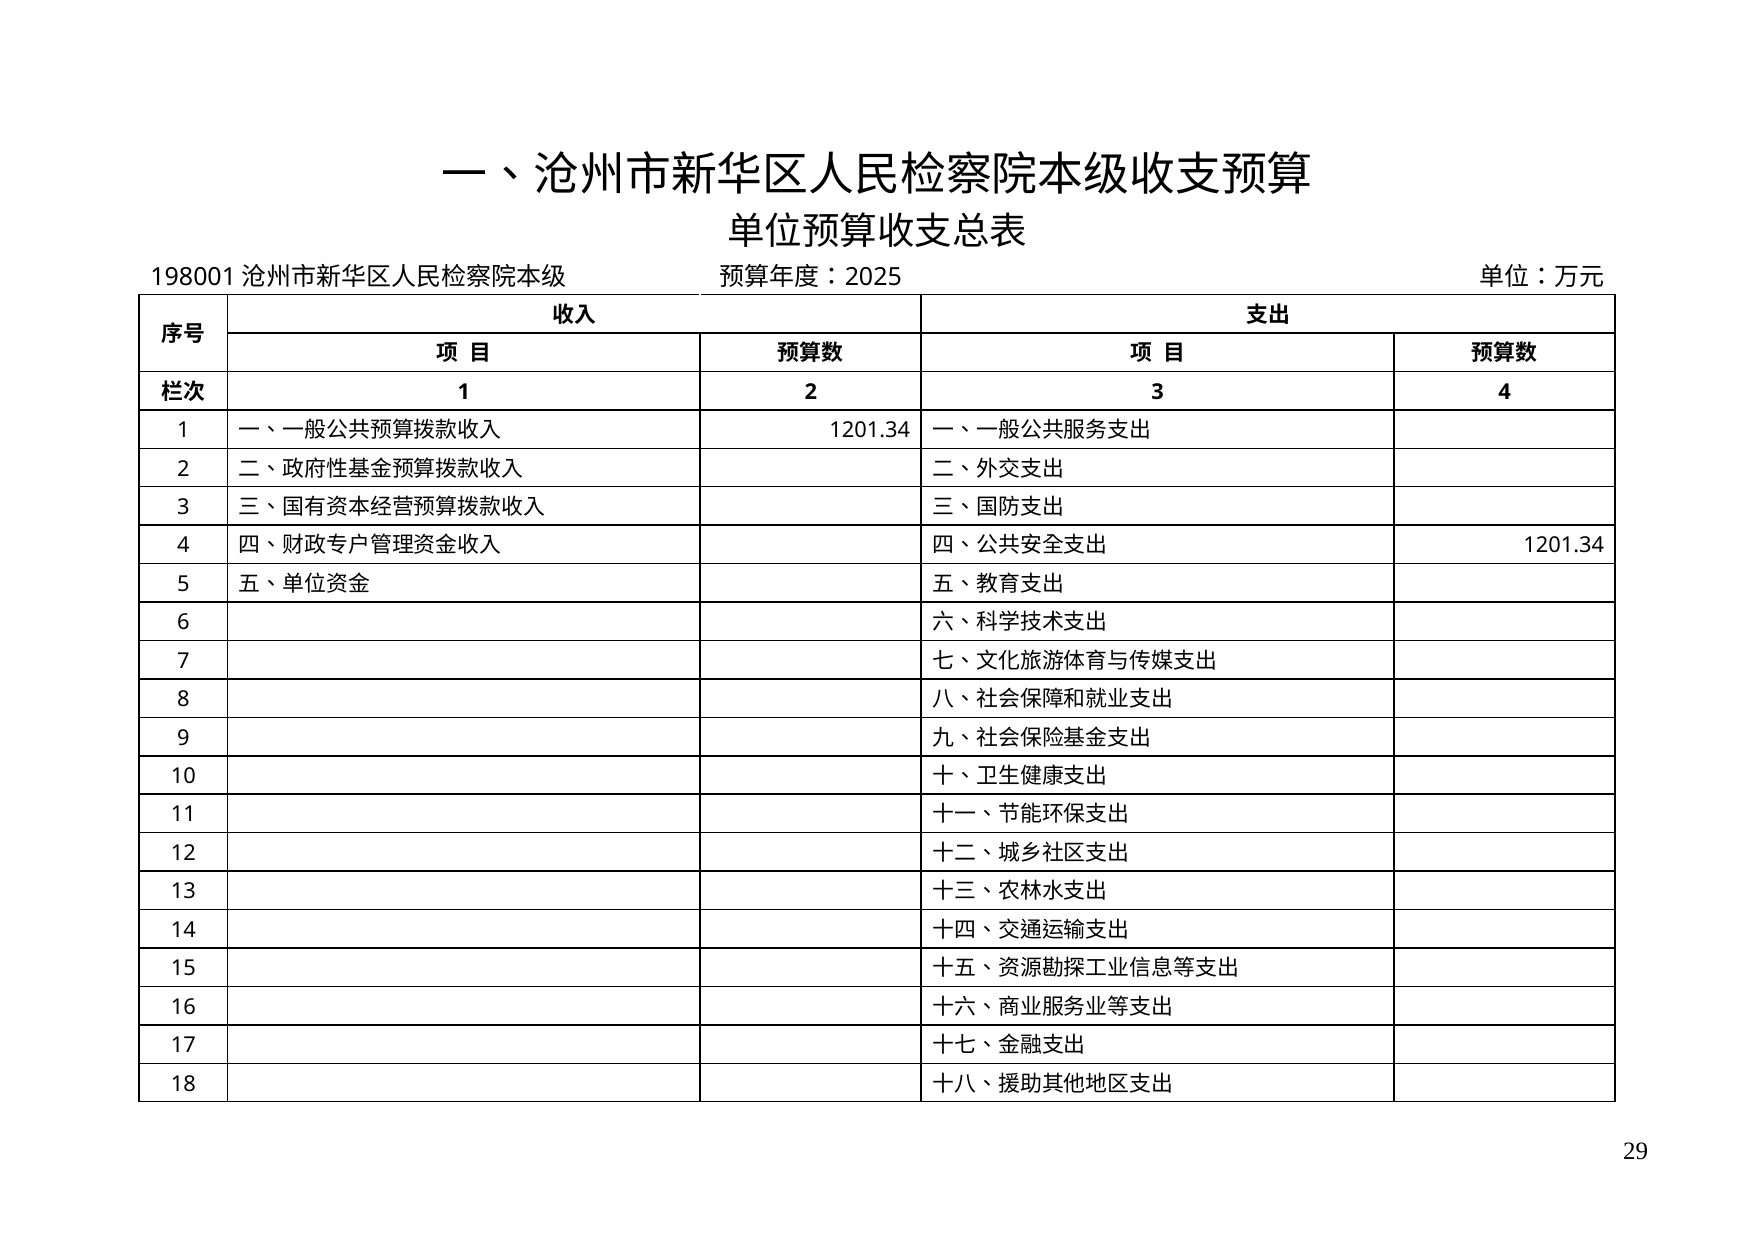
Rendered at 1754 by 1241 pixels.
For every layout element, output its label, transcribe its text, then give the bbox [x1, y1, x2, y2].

table_cell 4 [140, 526, 227, 563]
table_cell 预算数 [701, 334, 920, 371]
table_cell [1395, 949, 1614, 986]
table_cell 1201.34 [1395, 526, 1614, 563]
table_cell 15 [140, 949, 227, 986]
table_cell [1395, 603, 1614, 639]
table_cell 6 [140, 603, 227, 639]
table_cell 9 [140, 718, 227, 755]
table_cell 九、社会保险基金支出 [922, 718, 1393, 755]
table_cell 4 [1395, 372, 1614, 409]
table_cell [1395, 987, 1614, 1024]
table_cell [701, 1064, 920, 1101]
table_cell [228, 603, 699, 639]
table_cell 十一、节能环保支出 [922, 795, 1393, 832]
table_cell 十三、农林水支出 [922, 872, 1393, 909]
table_cell [228, 1026, 699, 1062]
text 一、沧州市新华区人民检察院本级收支预算 [106, 142, 1648, 204]
table_cell [701, 564, 920, 601]
table_cell 12 [140, 833, 227, 870]
table_cell 项 目 [228, 334, 699, 371]
table_cell 项 目 [922, 334, 1393, 371]
table_cell [1395, 795, 1614, 832]
table_header 198001沧州市新华区人民检察院本级 [140, 257, 699, 294]
table_cell 3 [922, 372, 1393, 409]
table_cell [1395, 1064, 1614, 1101]
table_cell [701, 949, 920, 986]
table_cell [1395, 487, 1614, 524]
table_cell [701, 987, 920, 1024]
text 单位预算收支总表 [106, 204, 1648, 255]
table_cell 五、教育支出 [922, 564, 1393, 601]
table_header 单位：万元 [922, 257, 1614, 294]
table_cell [1395, 411, 1614, 447]
table_cell 一、一般公共服务支出 [922, 411, 1393, 447]
table_cell 十、卫生健康支出 [922, 757, 1393, 793]
table_cell 2 [701, 372, 920, 409]
table_cell 一、一般公共预算拨款收入 [228, 411, 699, 447]
table_cell 1 [228, 372, 699, 409]
table_cell 八、社会保障和就业支出 [922, 680, 1393, 716]
table_cell [1395, 564, 1614, 601]
table_cell 十四、交通运输支出 [922, 910, 1393, 947]
table_cell [701, 718, 920, 755]
table_cell 二、外交支出 [922, 449, 1393, 486]
table_cell [701, 487, 920, 524]
table_cell [228, 641, 699, 678]
table_cell [228, 987, 699, 1024]
table_cell 8 [140, 680, 227, 716]
table_cell [1395, 872, 1614, 909]
table_cell 5 [140, 564, 227, 601]
table_cell 11 [140, 795, 227, 832]
table_cell 十八、援助其他地区支出 [922, 1064, 1393, 1101]
table_cell [701, 526, 920, 563]
table_cell [228, 795, 699, 832]
table_cell 十七、金融支出 [922, 1026, 1393, 1062]
table_cell [1395, 910, 1614, 947]
table_cell 收入 [228, 295, 920, 332]
table_cell [701, 833, 920, 870]
table_cell [701, 603, 920, 639]
table_cell [1395, 1026, 1614, 1062]
table_cell 三、国有资本经营预算拨款收入 [228, 487, 699, 524]
table_cell [1395, 718, 1614, 755]
table_cell [701, 680, 920, 716]
table_cell 13 [140, 872, 227, 909]
table_cell 二、政府性基金预算拨款收入 [228, 449, 699, 486]
table_cell 十二、城乡社区支出 [922, 833, 1393, 870]
table_cell [228, 833, 699, 870]
table_cell 2 [140, 449, 227, 486]
table_cell [701, 449, 920, 486]
table_header 预算年度：2025 [701, 257, 920, 294]
table_cell 16 [140, 987, 227, 1024]
table_cell 10 [140, 757, 227, 793]
table_cell 1 [140, 411, 227, 447]
table_cell 1201.34 [701, 411, 920, 447]
table_cell 五、单位资金 [228, 564, 699, 601]
table_cell [228, 910, 699, 947]
table_cell 支出 [922, 295, 1614, 332]
table_cell 7 [140, 641, 227, 678]
table_cell 栏次 [140, 372, 227, 409]
table_cell [701, 795, 920, 832]
table_cell 六、科学技术支出 [922, 603, 1393, 639]
table_cell [1395, 833, 1614, 870]
table_cell 三、国防支出 [922, 487, 1393, 524]
table_cell [1395, 680, 1614, 716]
table_cell 七、文化旅游体育与传媒支出 [922, 641, 1393, 678]
table_cell [1395, 641, 1614, 678]
table_cell [228, 757, 699, 793]
table_cell 14 [140, 910, 227, 947]
table_cell [701, 757, 920, 793]
table_cell [228, 872, 699, 909]
table_cell 3 [140, 487, 227, 524]
table_cell [228, 718, 699, 755]
table_cell 预算数 [1395, 334, 1614, 371]
table_cell [228, 1064, 699, 1101]
table_cell 十五、资源勘探工业信息等支出 [922, 949, 1393, 986]
table_cell [701, 872, 920, 909]
table_cell 17 [140, 1026, 227, 1062]
table_cell 四、财政专户管理资金收入 [228, 526, 699, 563]
table_cell [1395, 757, 1614, 793]
table_cell 18 [140, 1064, 227, 1101]
table_cell [701, 641, 920, 678]
table_cell [701, 1026, 920, 1062]
table_cell 十六、商业服务业等支出 [922, 987, 1393, 1024]
table_cell [228, 680, 699, 716]
table_cell 四、公共安全支出 [922, 526, 1393, 563]
table_cell [228, 949, 699, 986]
table_cell 序号 [140, 295, 227, 371]
table_cell [1395, 449, 1614, 486]
table_cell [701, 910, 920, 947]
